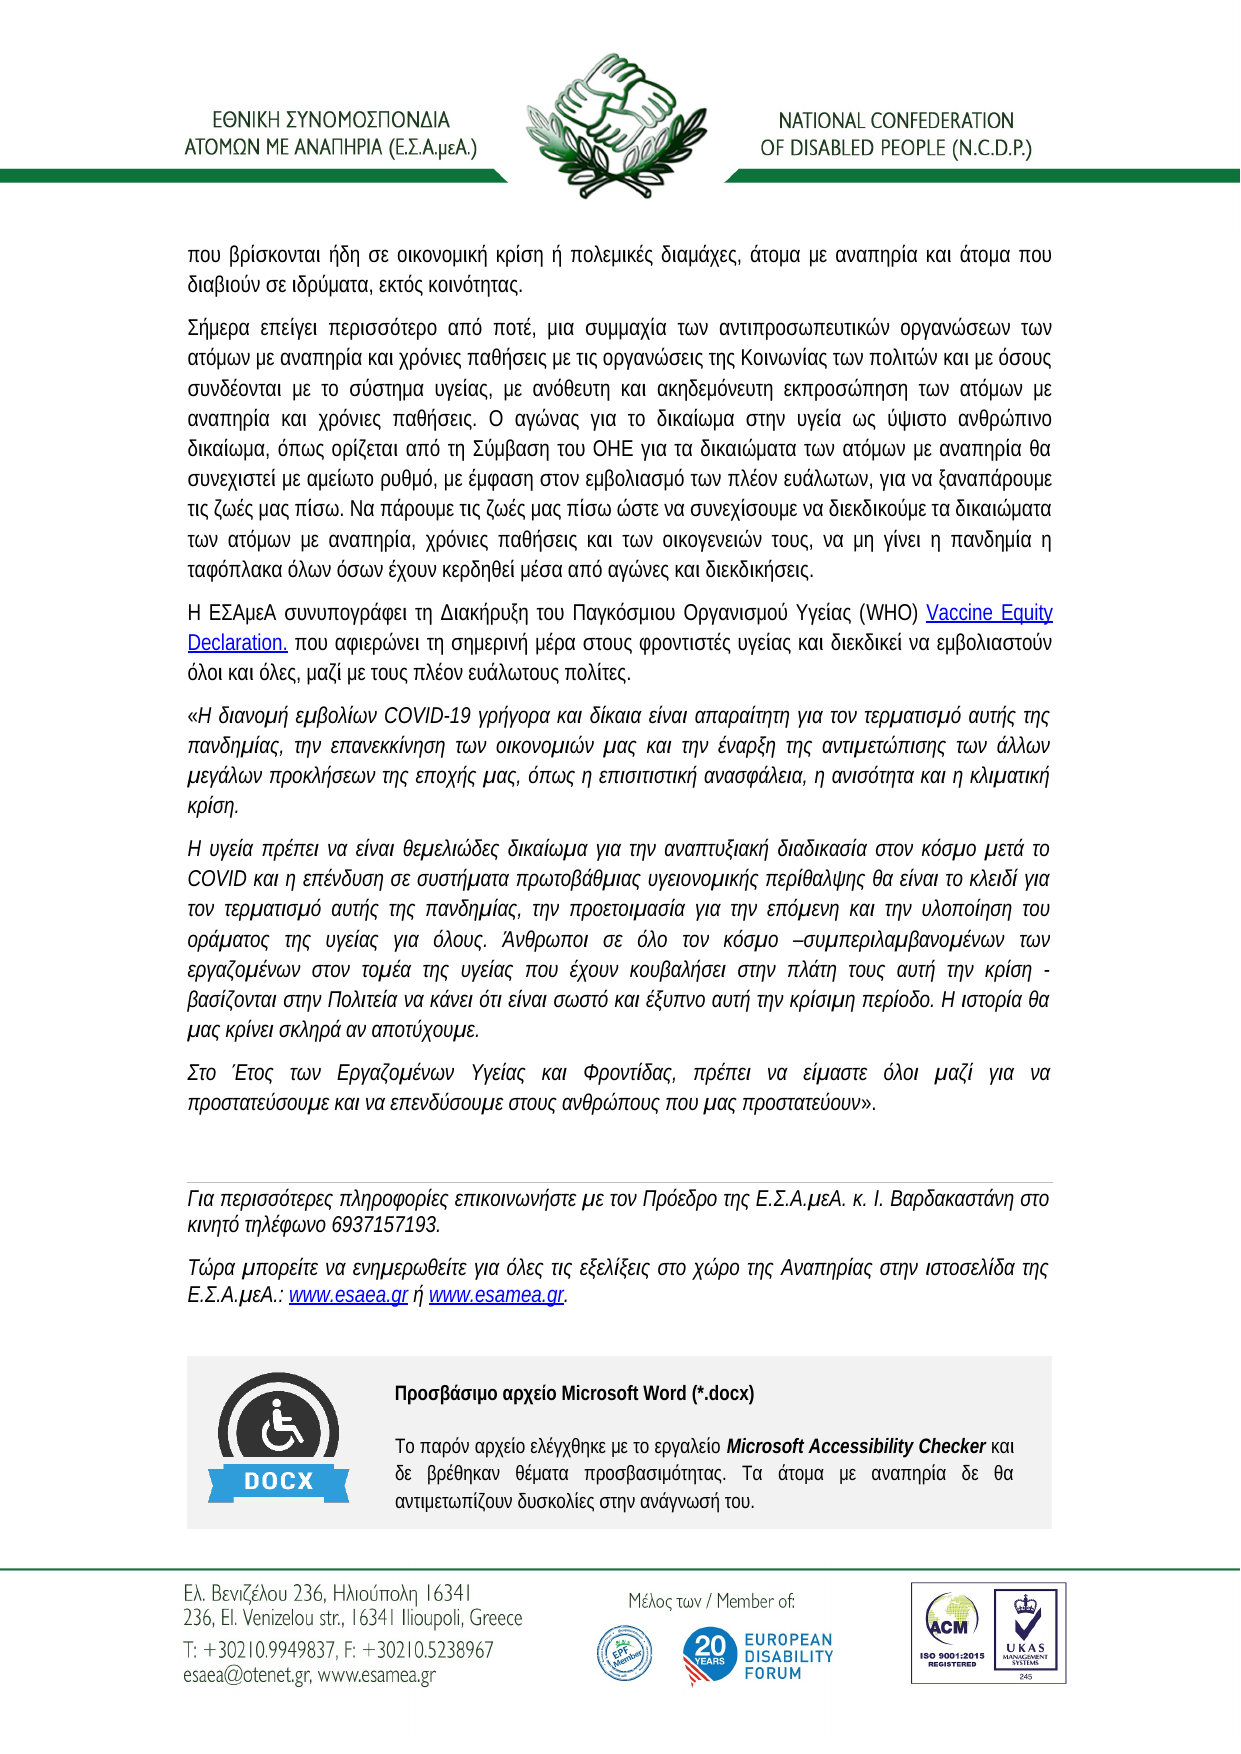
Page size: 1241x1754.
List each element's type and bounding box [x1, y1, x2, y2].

picture [0, 0, 1240, 237]
picture [0, 1556, 1240, 1738]
picture [203, 1362, 354, 1513]
